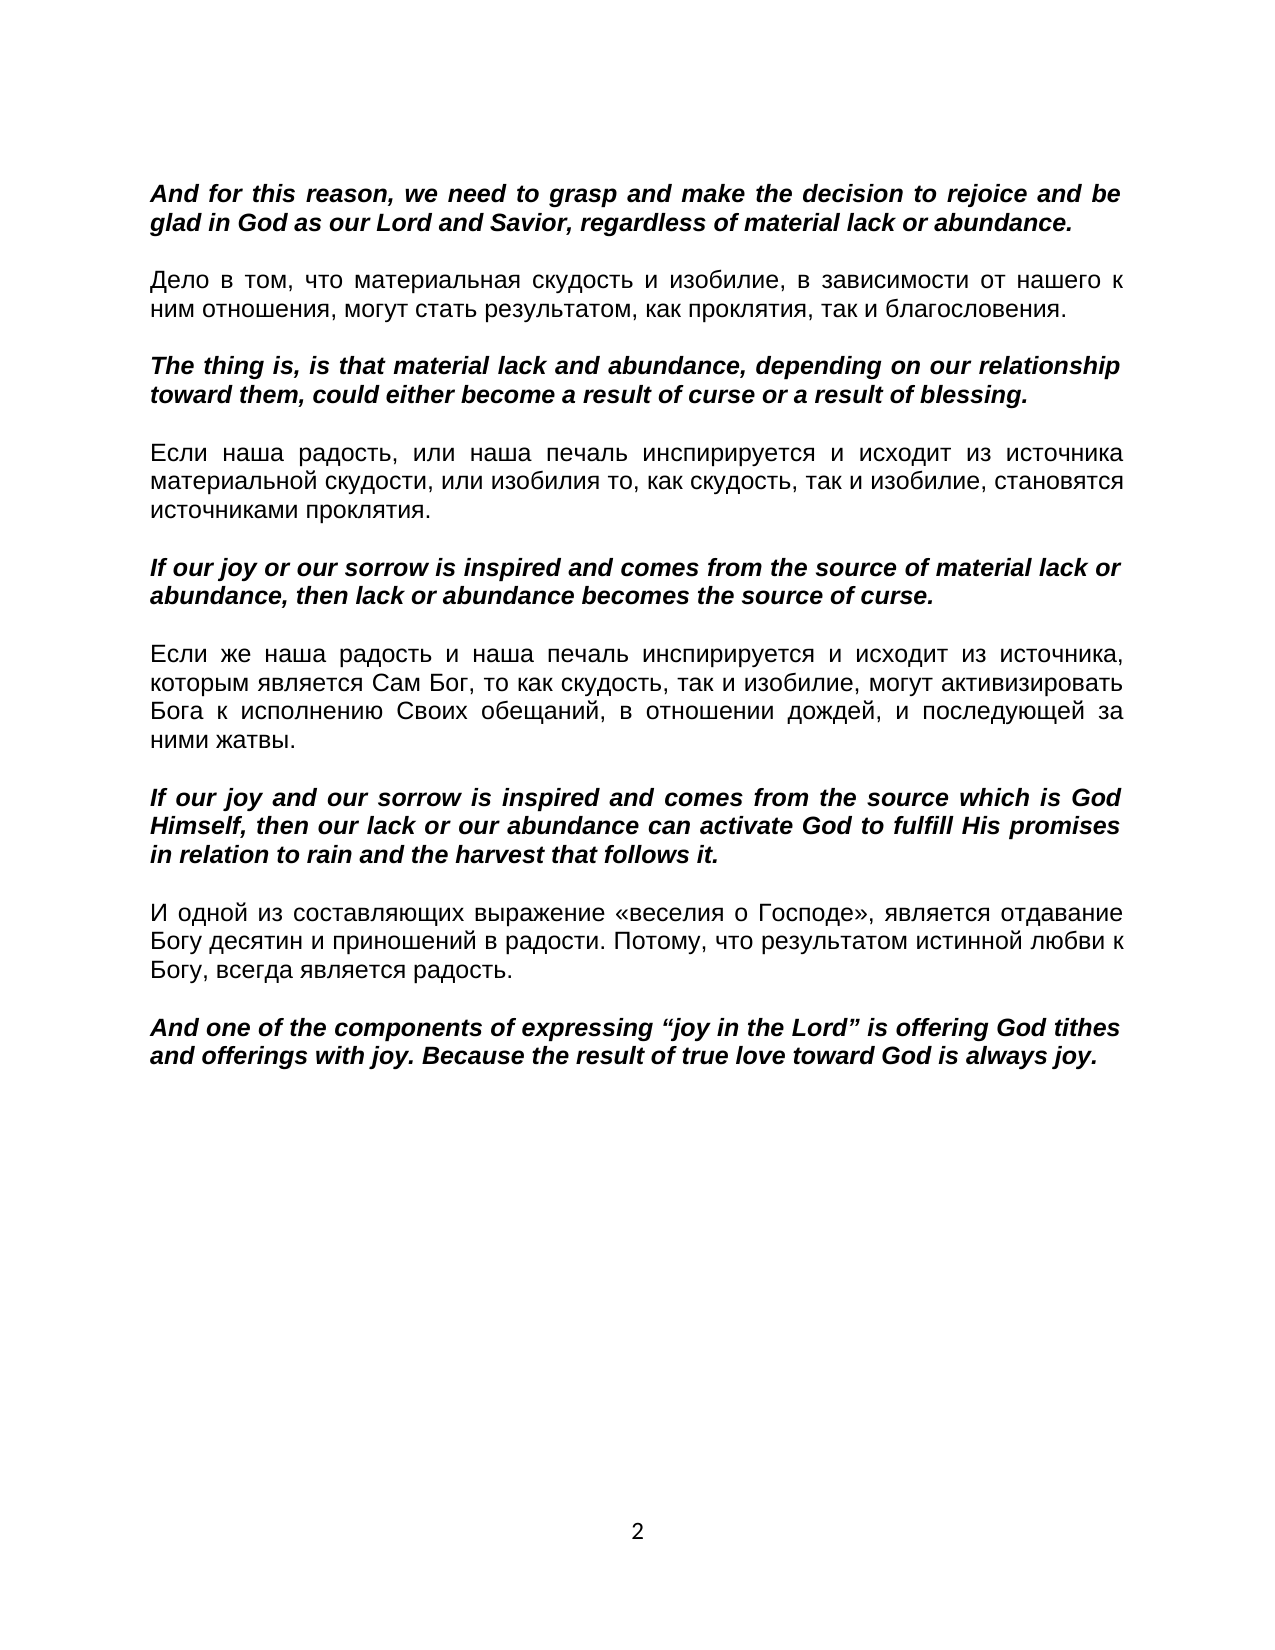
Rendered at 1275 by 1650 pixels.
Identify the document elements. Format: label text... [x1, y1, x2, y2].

text Если наша радость, или наша печаль инспирируется и исходит из источника материальной скудости, или изобилия то, как скудость, так и изобилие, становятся источниками проклятия. [150, 437, 1125, 524]
text And for this reason, we need to grasp and make the decision to rejoice and be glad in God as our Lord and Savior, regardless of material lack or abundance. [150, 179, 1125, 236]
text If our joy and our sorrow is inspired and comes from the source which is God Himself, then our lack or our abundance can activate God to fulfill His promises in relation to rain and the harvest that follows it. [150, 782, 1125, 869]
text И одной из составляющих выражение «веселия о Господе», является отдавание Богу десятин и приношений в радости. Потому, что результатом истинной любви к Богу, всегда является радость. [150, 897, 1125, 984]
text If our joy or our sorrow is inspired and comes from the source of material lack or abundance, then lack or abundance becomes the source of curse. [150, 552, 1125, 610]
text Дело в том, что материальная скудость и изобилие, в зависимости от нашего к ним отношения, могут стать результатом, как проклятия, так и благословения. [150, 265, 1125, 322]
text The thing is, is that material lack and abundance, depending on our relationship toward them, could either become a result of curse or a result of blessing. [150, 351, 1125, 409]
text And one of the components of expressing “joy in the Lord” is offering God tithes and offerings with joy. Because the result of true love toward God is always joy. [150, 1012, 1125, 1070]
text Если же наша радость и наша печаль инспирируется и исходит из источника, которым является Сам Бог, то как скудость, так и изобилие, могут активизировать Бога к исполнению Своих обещаний, в отношении дождей, и последующей за ними жатвы. [150, 639, 1125, 754]
